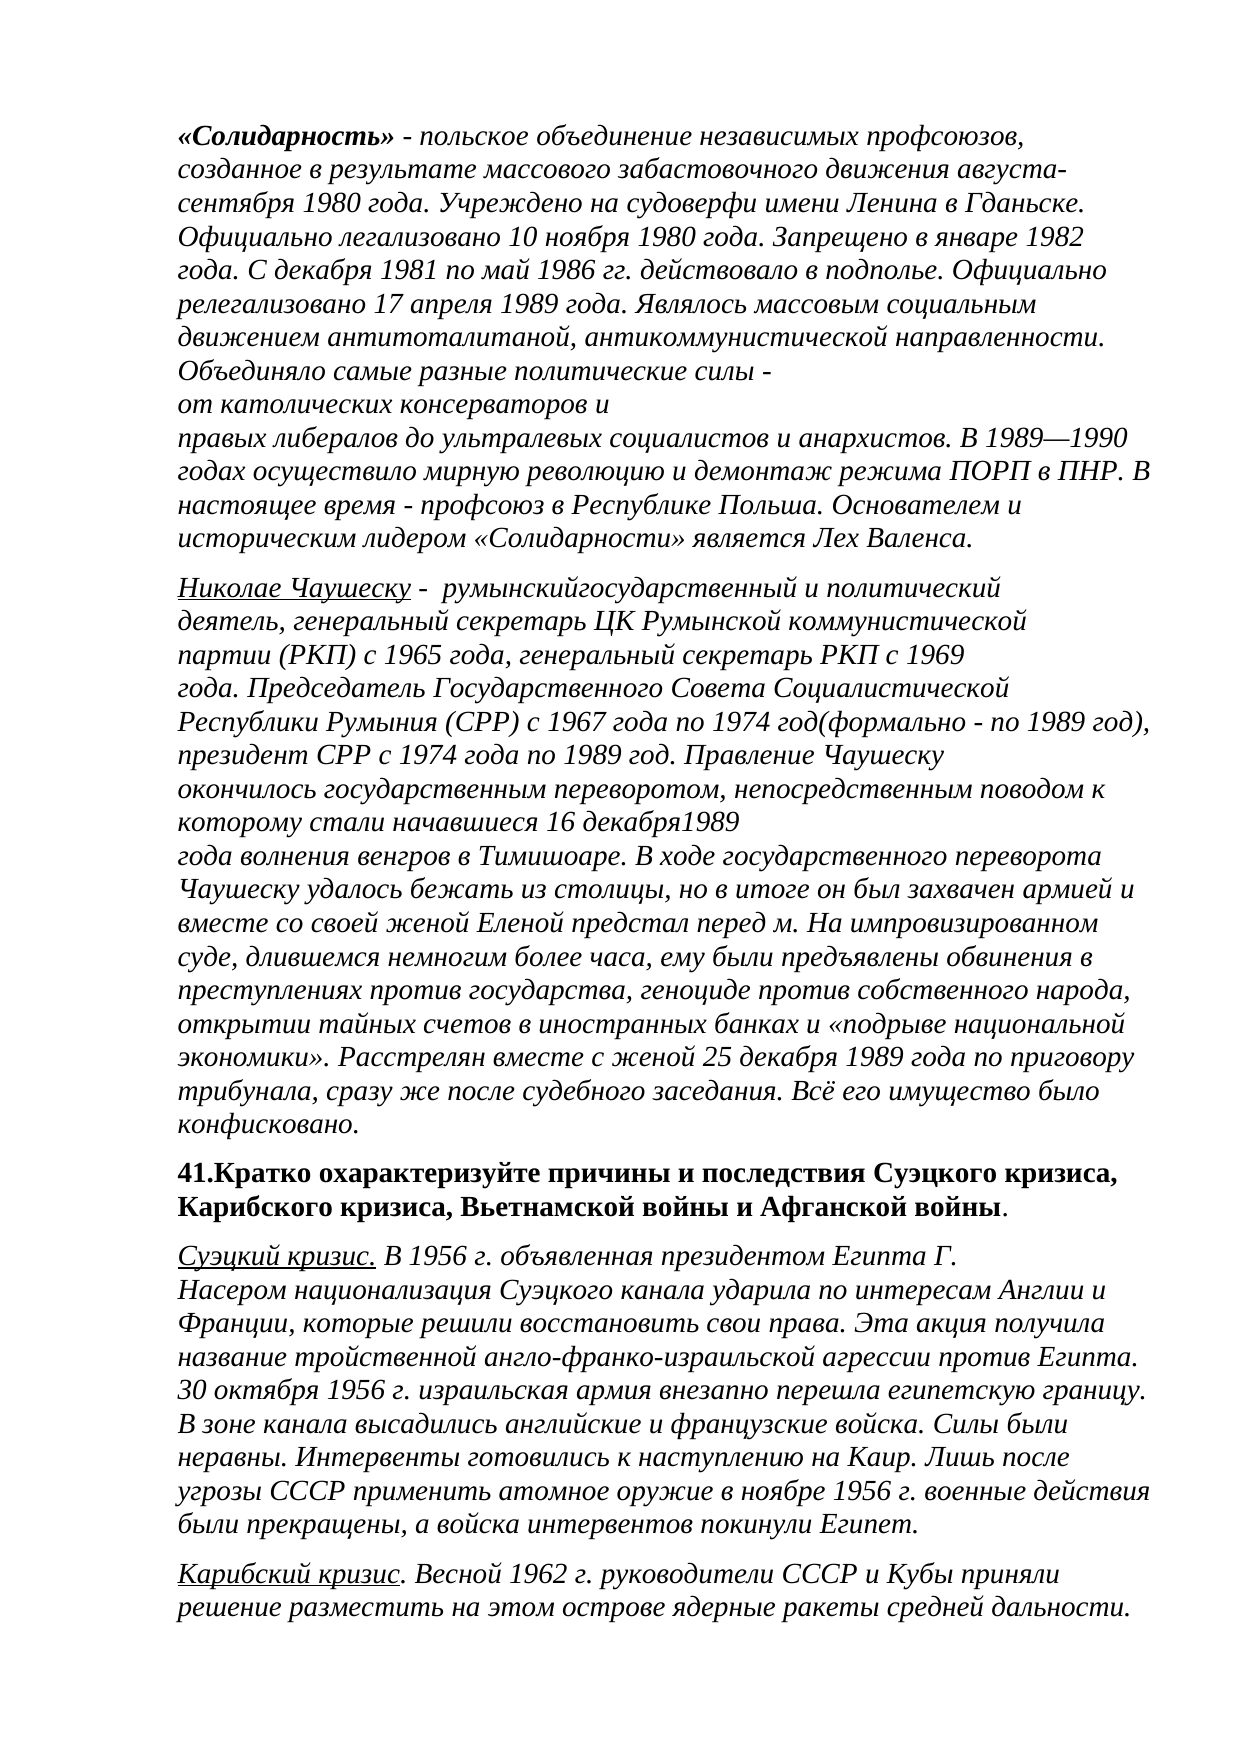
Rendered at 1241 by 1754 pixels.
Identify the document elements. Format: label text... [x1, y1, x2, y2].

text 41.Кратко охарактеризуйте причины и последствия Суэцкого кризиса, Карибского кризиса, Вьетнамской войны и Афганской войны. [177, 1156, 1152, 1223]
text Николае Чаушеску - румынскийгосударственный и политический деятель, генеральный секретарь ЦК Румынской коммунистической партии (РКП) с 1965 года, генеральный секретарь РКП с 1969 года. Председатель Государственного Совета Социалистической Республики Румыния (СРР) с 1967 года по 1974 год(формально - по 1989 год), президент СРР с 1974 года по 1989 год. Правление Чаушеску окончилось государственным переворотом, непосредственным поводом к которому стали начавшиеся 16 декабря1989 года волнения венгров в Тимишоаре. В ходе государственного переворота Чаушеску удалось бежать из столицы, но в итоге он был захвачен армией и вместе со своей женой Еленой предстал перед м. На импровизированном суде, длившемся немногим более часа, ему были предъявлены обвинения в преступлениях против государства, геноциде против собственного народа, открытии тайных счетов в иностранных банках и «подрыве национальной экономики». Расстрелян вместе с женой 25 декабря 1989 года по приговору трибунала, сразу же после судебного заседания. Всё его имущество было конфисковано. [177, 570, 1152, 1140]
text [177, 1556, 1152, 1623]
text Суэцкий кризис. В 1956 г. объявленная президентом Египта Г. Насером национализация Суэцкого канала ударила по интересам Англии и Франции, которые решили восстановить свои права. Эта акция получила название тройственной англо-франко-израильской агрессии против Египта. 30 октября 1956 г. израильская армия внезапно перешла египетскую границу. В зоне канала высадились английские и французские войска. Силы были неравны. Интервенты готовились к наступлению на Каир. Лишь после угрозы СССР применить атомное оружие в ноябре 1956 г. военные действия были прекращены, а войска интервентов покинули Египет. [177, 1238, 1152, 1540]
text «Солидарность» - польское объединение независимых профсоюзов, созданное в результате массового забастовочного движения августа-сентября 1980 года. Учреждено на судоверфи имени Ленина в Гданьске. Официально легализовано 10 ноября 1980 года. Запрещено в январе 1982 года. С декабря 1981 по май 1986 гг. действовало в подполье. Официально релегализовано 17 апреля 1989 года. Являлось массовым социальным движением антитоталитаной, антикоммунистической направленности. Объединяло самые разные политические силы - от католических консерваторов и правых либералов до ультралевых социалистов и анархистов. В 1989—1990 годах осуществило мирную революцию и демонтаж режима ПОРП в ПНР. В настоящее время - профсоюз в Республике Польша. Основателем и историческим лидером «Солидарности» является Лех Валенса. [177, 118, 1152, 554]
